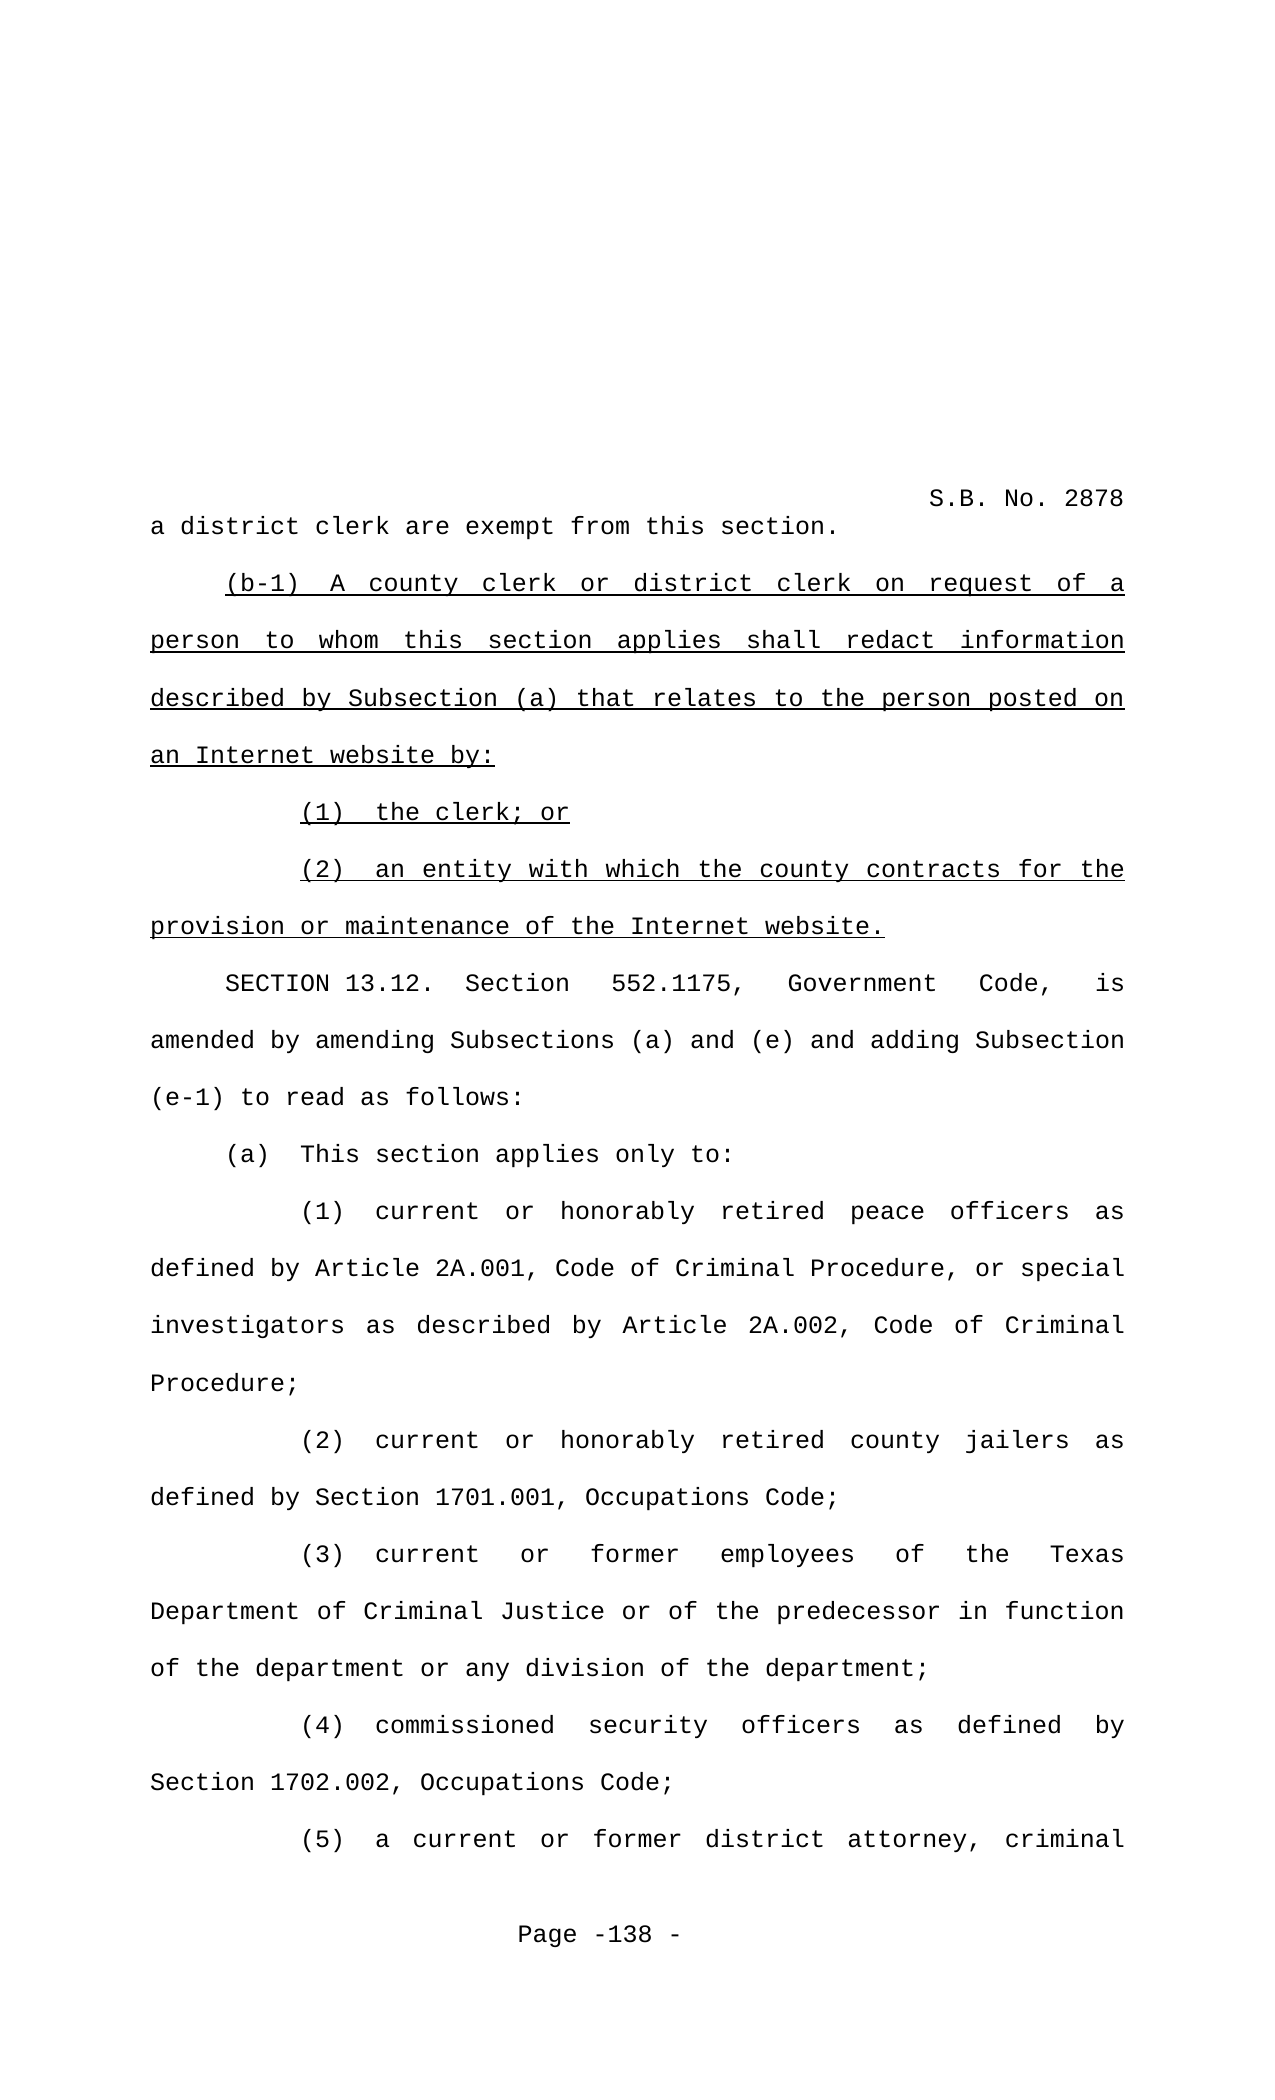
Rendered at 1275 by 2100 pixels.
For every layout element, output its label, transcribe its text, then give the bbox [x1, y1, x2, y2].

text (1) the clerk; or [150, 799, 1125, 828]
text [150, 514, 1125, 542]
text (b-1) A county clerk or district clerk on request of a person to whom this section applies shall redact information described by Subsection (a) that relates to the person posted on an Internet website by: [150, 571, 1125, 651]
text (3) current or former employees of the Texas Department of Criminal Justice or of the predecessor in function of the department or any division of the department; [150, 1541, 1125, 1684]
text (4) commissioned security officers as defined by Section 1702.002, Occupations Code; [150, 1712, 1125, 1798]
text (2) current or honorably retired county jailers as defined by Section 1701.001, Occupations Code; [150, 1427, 1125, 1513]
text (1) current or honorably retired peace officers as defined by Article 2A.001, Code of Criminal Procedure, or special investigators as described by Article 2A.002, Code of Criminal Procedure; [150, 1199, 1125, 1398]
text (b-1) A county clerk or district clerk on request of a person to whom this section applies shall redact information described by Subsection (a) that relates to the person posted on an Internet website by: [150, 710, 1125, 771]
text (2) an entity with which the county contracts for the provision or maintenance of the Internet website. [150, 856, 1125, 942]
text (b-1) A county clerk or district clerk on request of a person to whom this section applies shall redact information described by Subsection (a) that relates to the person posted on an Internet website by: [150, 653, 1125, 708]
text SECTION 13.12. Section 552.1175, Government Code, is amended by amending Subsections (a) and (e) and adding Subsection (e-1) to read as follows: [150, 970, 1125, 1113]
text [150, 1827, 1125, 1855]
text (a) This section applies only to: [150, 1142, 1125, 1170]
